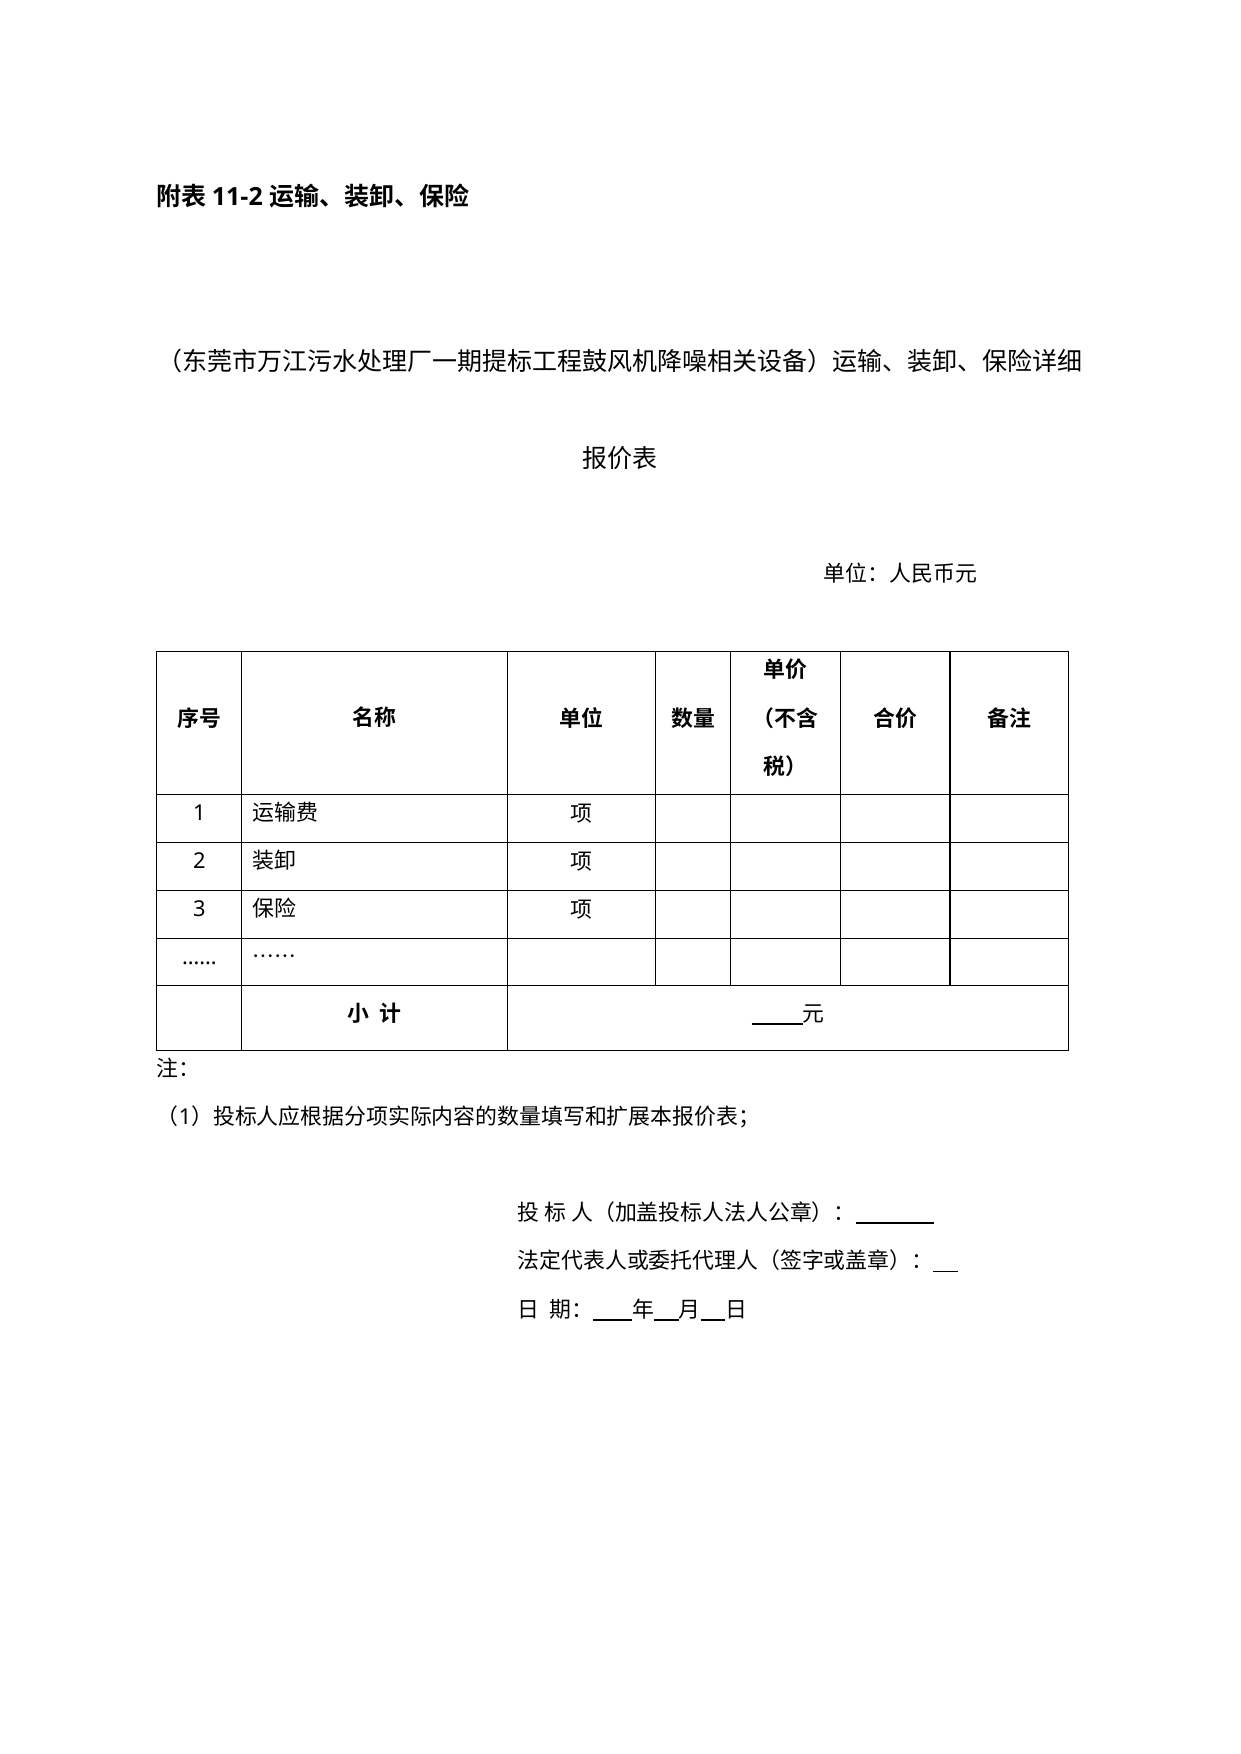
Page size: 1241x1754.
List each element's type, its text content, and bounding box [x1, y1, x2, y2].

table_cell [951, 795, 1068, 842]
text （东莞市万江污水处理厂一期提标工程鼓风机降噪相关设备）运输、装卸、保险详细报价表 [157, 327, 1084, 489]
text 注： [157, 1051, 1084, 1083]
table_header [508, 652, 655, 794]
text 日 期： 年 月 日 [157, 1291, 1084, 1324]
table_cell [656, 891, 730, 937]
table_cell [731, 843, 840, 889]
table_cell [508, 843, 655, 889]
text 法定代表人或委托代理人（签字或盖章）： [157, 1243, 1084, 1276]
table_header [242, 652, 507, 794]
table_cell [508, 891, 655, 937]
text （1）投标人应根据分项实际内容的数量填写和扩展本报价表； [157, 1099, 1084, 1132]
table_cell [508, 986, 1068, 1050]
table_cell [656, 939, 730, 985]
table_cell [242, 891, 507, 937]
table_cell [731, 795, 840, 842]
text 附表11-2 运输、装卸、保险 [157, 162, 1084, 227]
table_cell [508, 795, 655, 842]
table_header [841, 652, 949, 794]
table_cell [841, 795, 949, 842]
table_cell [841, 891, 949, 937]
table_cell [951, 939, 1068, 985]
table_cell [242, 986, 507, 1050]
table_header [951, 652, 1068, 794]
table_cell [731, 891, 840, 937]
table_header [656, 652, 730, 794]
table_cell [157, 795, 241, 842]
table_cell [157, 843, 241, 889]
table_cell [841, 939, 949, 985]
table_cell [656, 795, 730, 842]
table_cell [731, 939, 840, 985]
text 单位：人民币元 [157, 555, 1084, 588]
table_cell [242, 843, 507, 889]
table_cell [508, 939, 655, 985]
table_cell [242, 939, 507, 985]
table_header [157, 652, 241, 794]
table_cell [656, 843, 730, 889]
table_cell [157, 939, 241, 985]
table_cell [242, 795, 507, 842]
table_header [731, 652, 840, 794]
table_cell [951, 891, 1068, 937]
text 投 标 人（加盖投标人法人公章）： [157, 1195, 1084, 1227]
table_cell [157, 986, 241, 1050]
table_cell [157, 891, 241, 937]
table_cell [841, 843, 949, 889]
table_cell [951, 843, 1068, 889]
